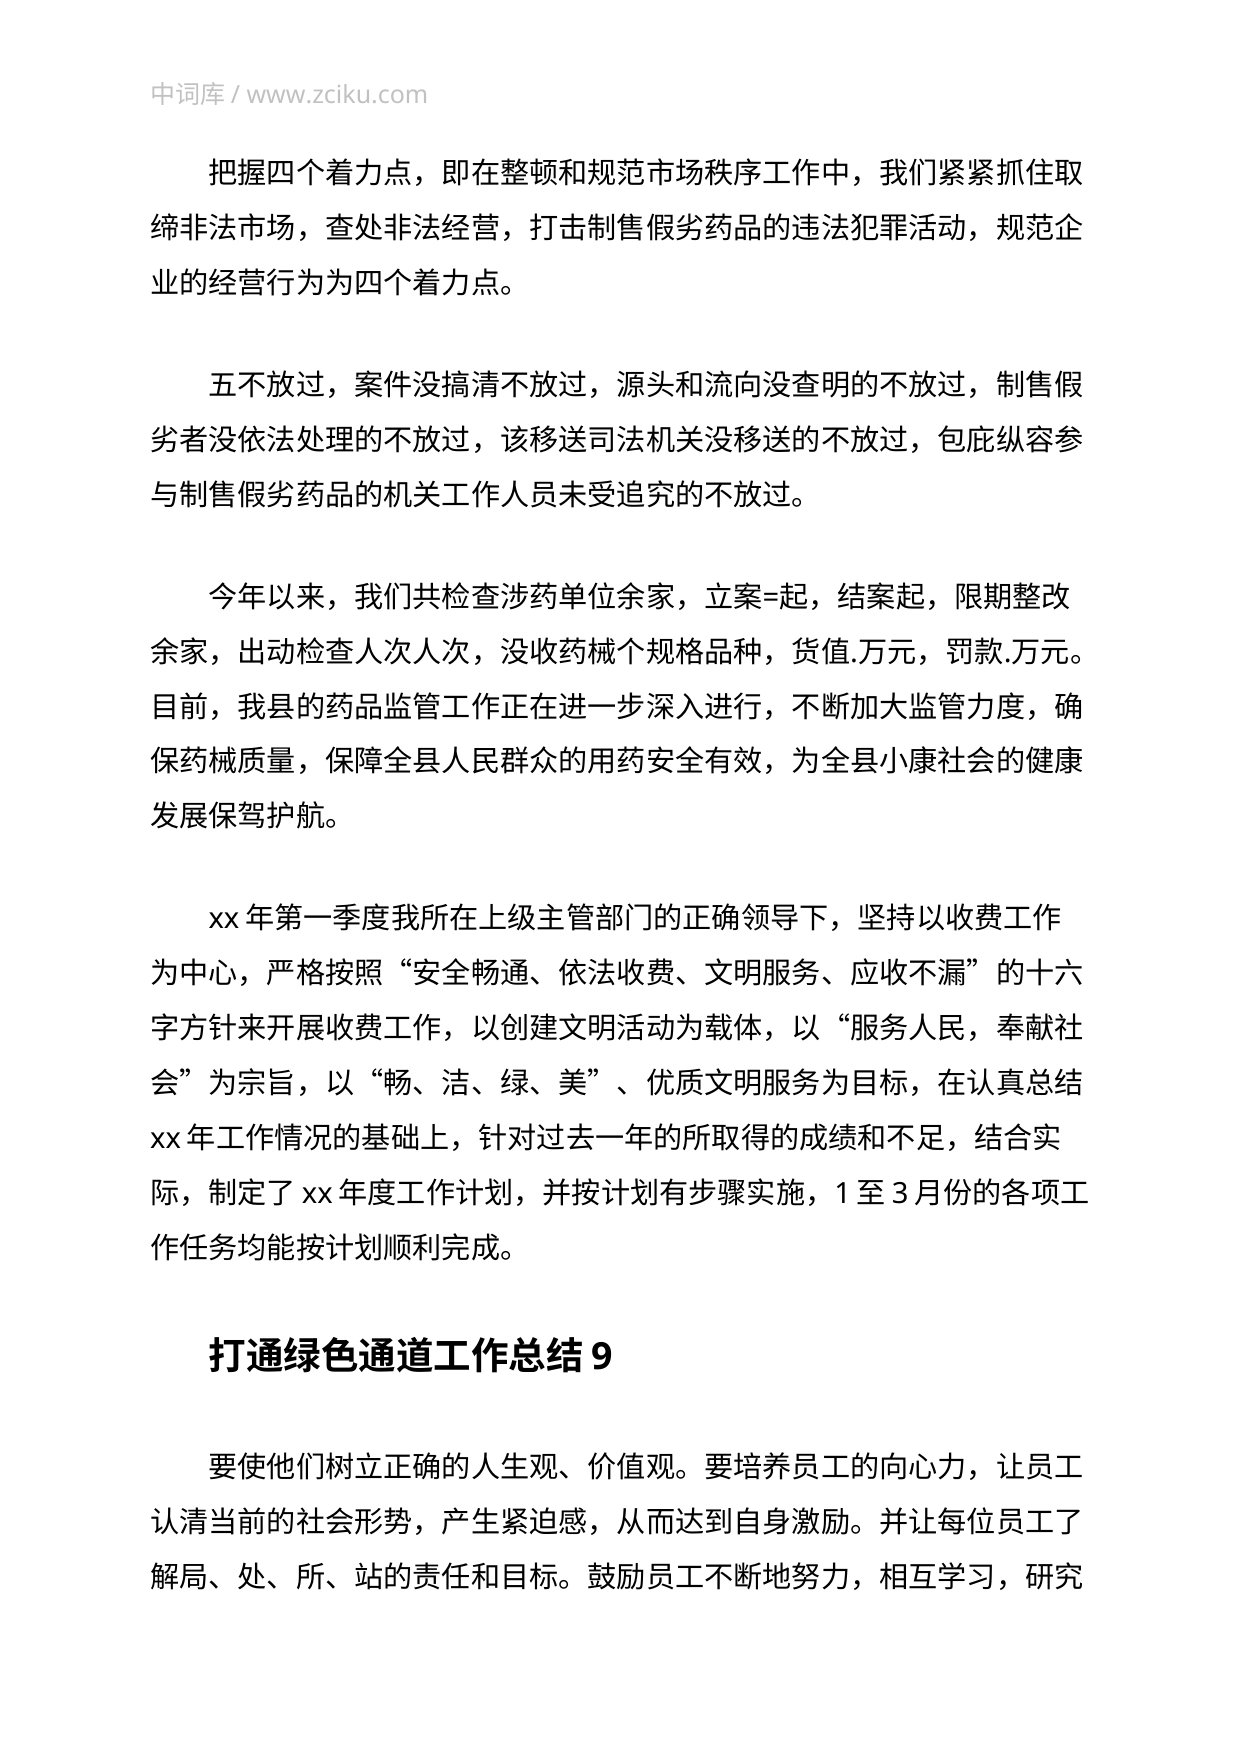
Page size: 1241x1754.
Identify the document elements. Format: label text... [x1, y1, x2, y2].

text 五不放过，案件没搞清不放过，源头和流向没查明的不放过，制售假劣者没依法处理的不放过，该移送司法机关没移送的不放过，包庇纵容参与制售假劣药品的机关工作人员未受追究的不放过。 [150, 362, 1090, 514]
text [150, 1444, 1090, 1596]
text 把握四个着力点，即在整顿和规范市场秩序工作中，我们紧紧抓住取缔非法市场，查处非法经营，打击制售假劣药品的违法犯罪活动，规范企业的经营行为为四个着力点。 [150, 150, 1090, 302]
text xx年第一季度我所在上级主管部门的正确领导下，坚持以收费工作为中心，严格按照“安全畅通、依法收费、文明服务、应收不漏”的十六字方针来开展收费工作，以创建文明活动为载体，以“服务人民，奉献社会”为宗旨，以“畅、洁、绿、美”、优质文明服务为目标，在认真总结xx年工作情况的基础上，针对过去一年的所取得的成绩和不足，结合实际，制定了xx年度工作计划，并按计划有步骤实施，1至3月份的各项工作任务均能按计划顺利完成。 [150, 895, 1090, 1267]
text 今年以来，我们共检查涉药单位余家，立案=起，结案起，限期整改余家，出动检查人次人次，没收药械个规格品种，货值.万元，罚款.万元。目前，我县的药品监管工作正在进一步深入进行，不断加大监管力度，确保药械质量，保障全县人民群众的用药安全有效，为全县小康社会的健康发展保驾护航。 [150, 573, 1090, 835]
text 打通绿色通道工作总结9 [150, 1326, 1090, 1381]
